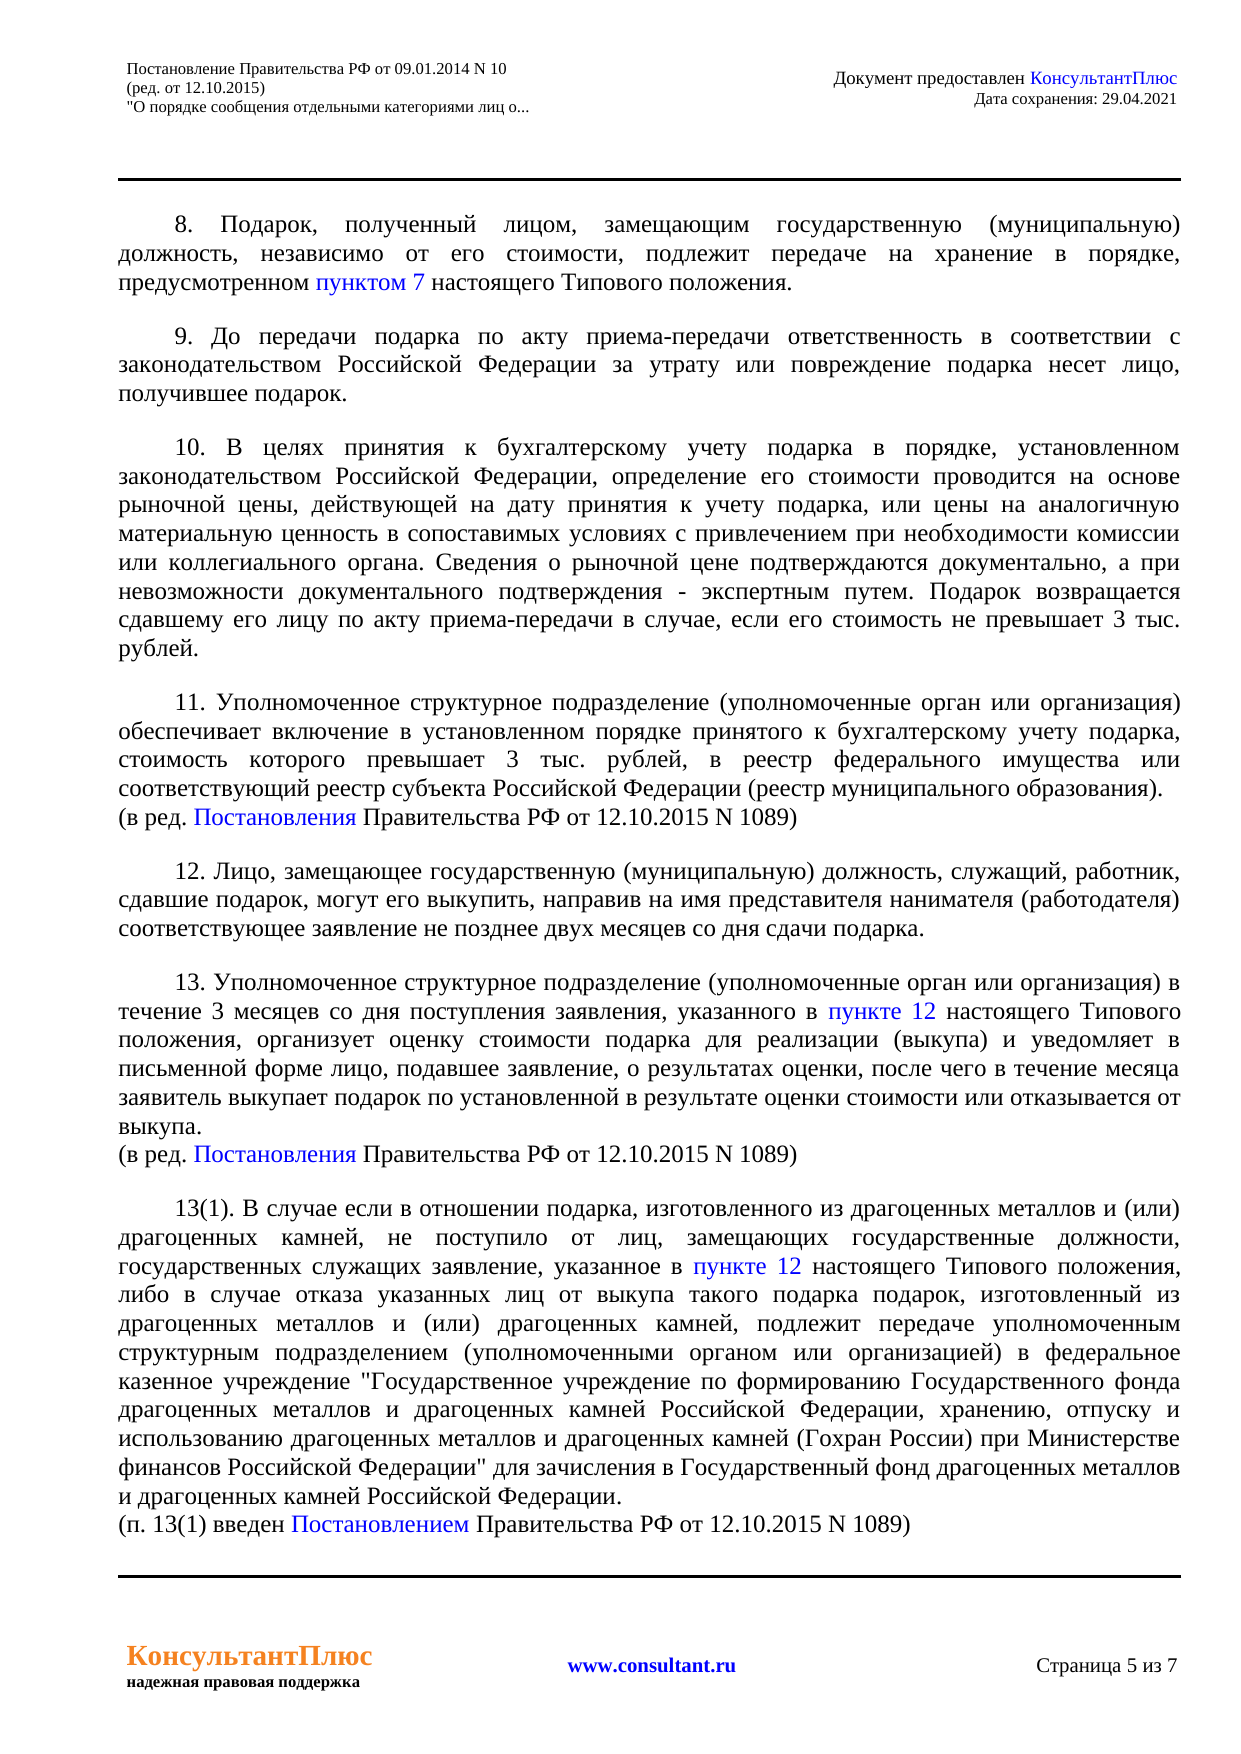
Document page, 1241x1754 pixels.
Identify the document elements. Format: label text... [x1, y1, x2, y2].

text 13(1). В случае если в отношении подарка, изготовленного из драгоценных металлов и (или) драгоценных камней, не поступило от лиц, замещающих государственные должности, государственных служащих заявление, указанное в пункте 12 настоящего Типового положения, либо в случае отказа указанных лиц от выкупа такого подарка подарок, изготовленный из драгоценных металлов и (или) драгоценных камней, подлежит передаче уполномоченным структурным подразделением (уполномоченными органом или организацией) в федеральное казенное учреждение "Государственное учреждение по формированию Государственного фонда драгоценных металлов и драгоценных камней Российской Федерации, хранению, отпуску и использованию драгоценных металлов и драгоценных камней (Гохран России) при Министерстве финансов Российской Федерации" для зачисления в Государственный фонд драгоценных металлов и драгоценных камней Российской Федерации. [118, 1193, 1181, 1509]
text 10. В целях принятия к бухгалтерскому учету подарка в порядке, установленном законодательством Российской Федерации, определение его стоимости проводится на основе рыночной цены, действующей на дату принятия к учету подарка, или цены на аналогичную материальную ценность в сопоставимых условиях с привлечением при необходимости комиссии или коллегиального органа. Сведения о рыночной цене подтверждаются документально, а при невозможности документального подтверждения - экспертным путем. Подарок возвращается сдавшему его лицу по акту приема-передачи в случае, если его стоимость не превышает 3 тыс. рублей. [118, 432, 1181, 662]
text 13. Уполномоченное структурное подразделение (уполномоченные орган или организация) в течение 3 месяцев со дня поступления заявления, указанного в пункте 12 настоящего Типового положения, организует оценку стоимости подарка для реализации (выкупа) и уведомляет в письменной форме лицо, подавшее заявление, о результатах оценки, после чего в течение месяца заявитель выкупает подарок по установленной в результате оценки стоимости или отказывается от выкупа. [118, 967, 1181, 1139]
text (в ред. Постановления Правительства РФ от 12.10.2015 N 1089) [118, 1139, 1181, 1168]
text 9. До передачи подарка по акту приема-передачи ответственность в соответствии с законодательством Российской Федерации за утрату или повреждение подарка несет лицо, получившее подарок. [118, 321, 1181, 407]
text 8. Подарок, полученный лицом, замещающим государственную (муниципальную) должность, независимо от его стоимости, подлежит передаче на хранение в порядке, предусмотренном пунктом 7 настоящего Типового положения. [118, 209, 1181, 296]
text 11. Уполномоченное структурное подразделение (уполномоченные орган или организация) обеспечивает включение в установленном порядке принятого к бухгалтерскому учету подарка, стоимость которого превышает 3 тыс. рублей, в реестр федерального имущества или соответствующий реестр субъекта Российской Федерации (реестр муниципального образования). [118, 687, 1181, 802]
text (п. 13(1) введен Постановлением Правительства РФ от 12.10.2015 N 1089) [118, 1509, 1181, 1538]
text 12. Лицо, замещающее государственную (муниципальную) должность, служащий, работник, сдавшие подарок, могут его выкупить, направив на имя представителя нанимателя (работодателя) соответствующее заявление не позднее двух месяцев со дня сдачи подарка. [118, 856, 1181, 942]
text (в ред. Постановления Правительства РФ от 12.10.2015 N 1089) [118, 802, 1181, 831]
